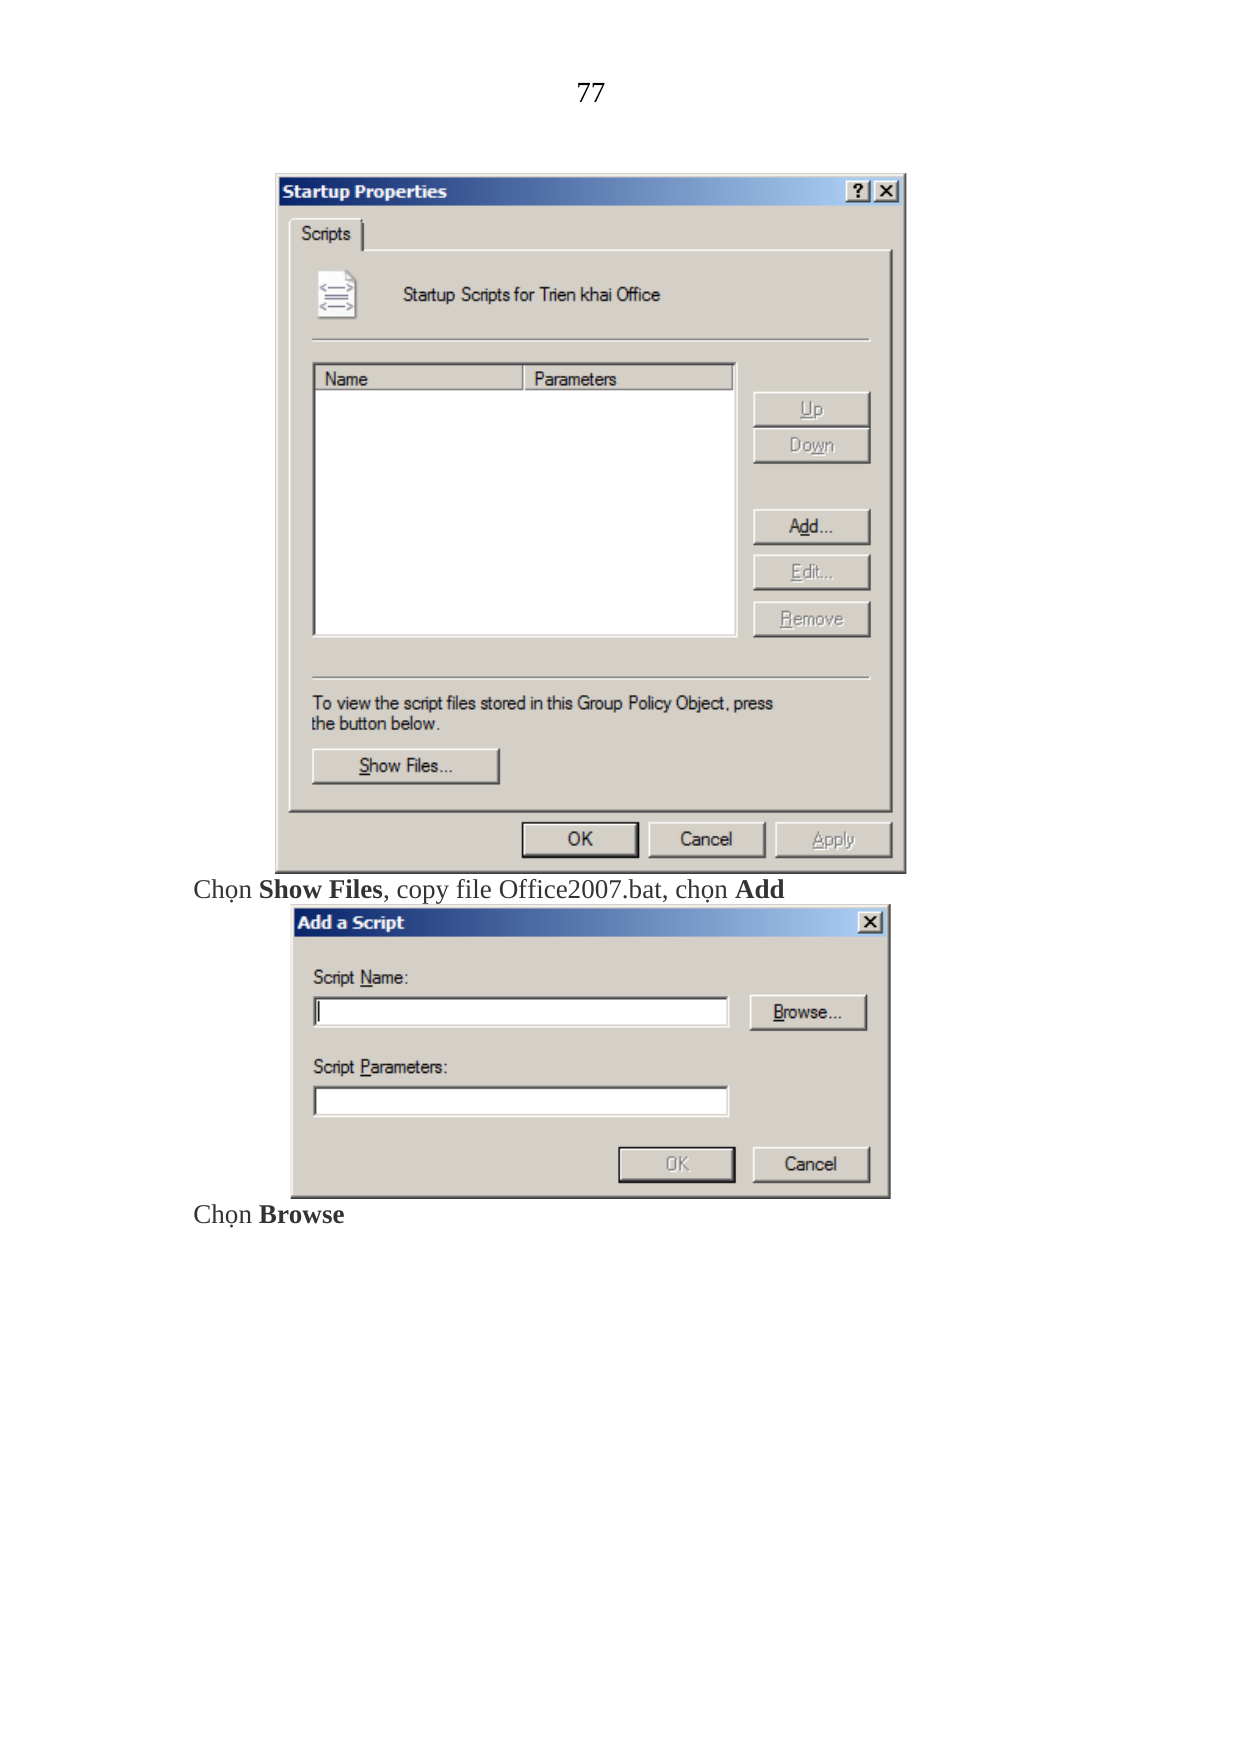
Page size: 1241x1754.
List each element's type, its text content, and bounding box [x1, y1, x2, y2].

picture [290, 904, 891, 1199]
text Chọn Show Files, copy file Office2007.bat, chọn Add [118, 873, 1063, 904]
picture [275, 173, 907, 874]
text Chọn Browse [118, 1198, 1063, 1229]
